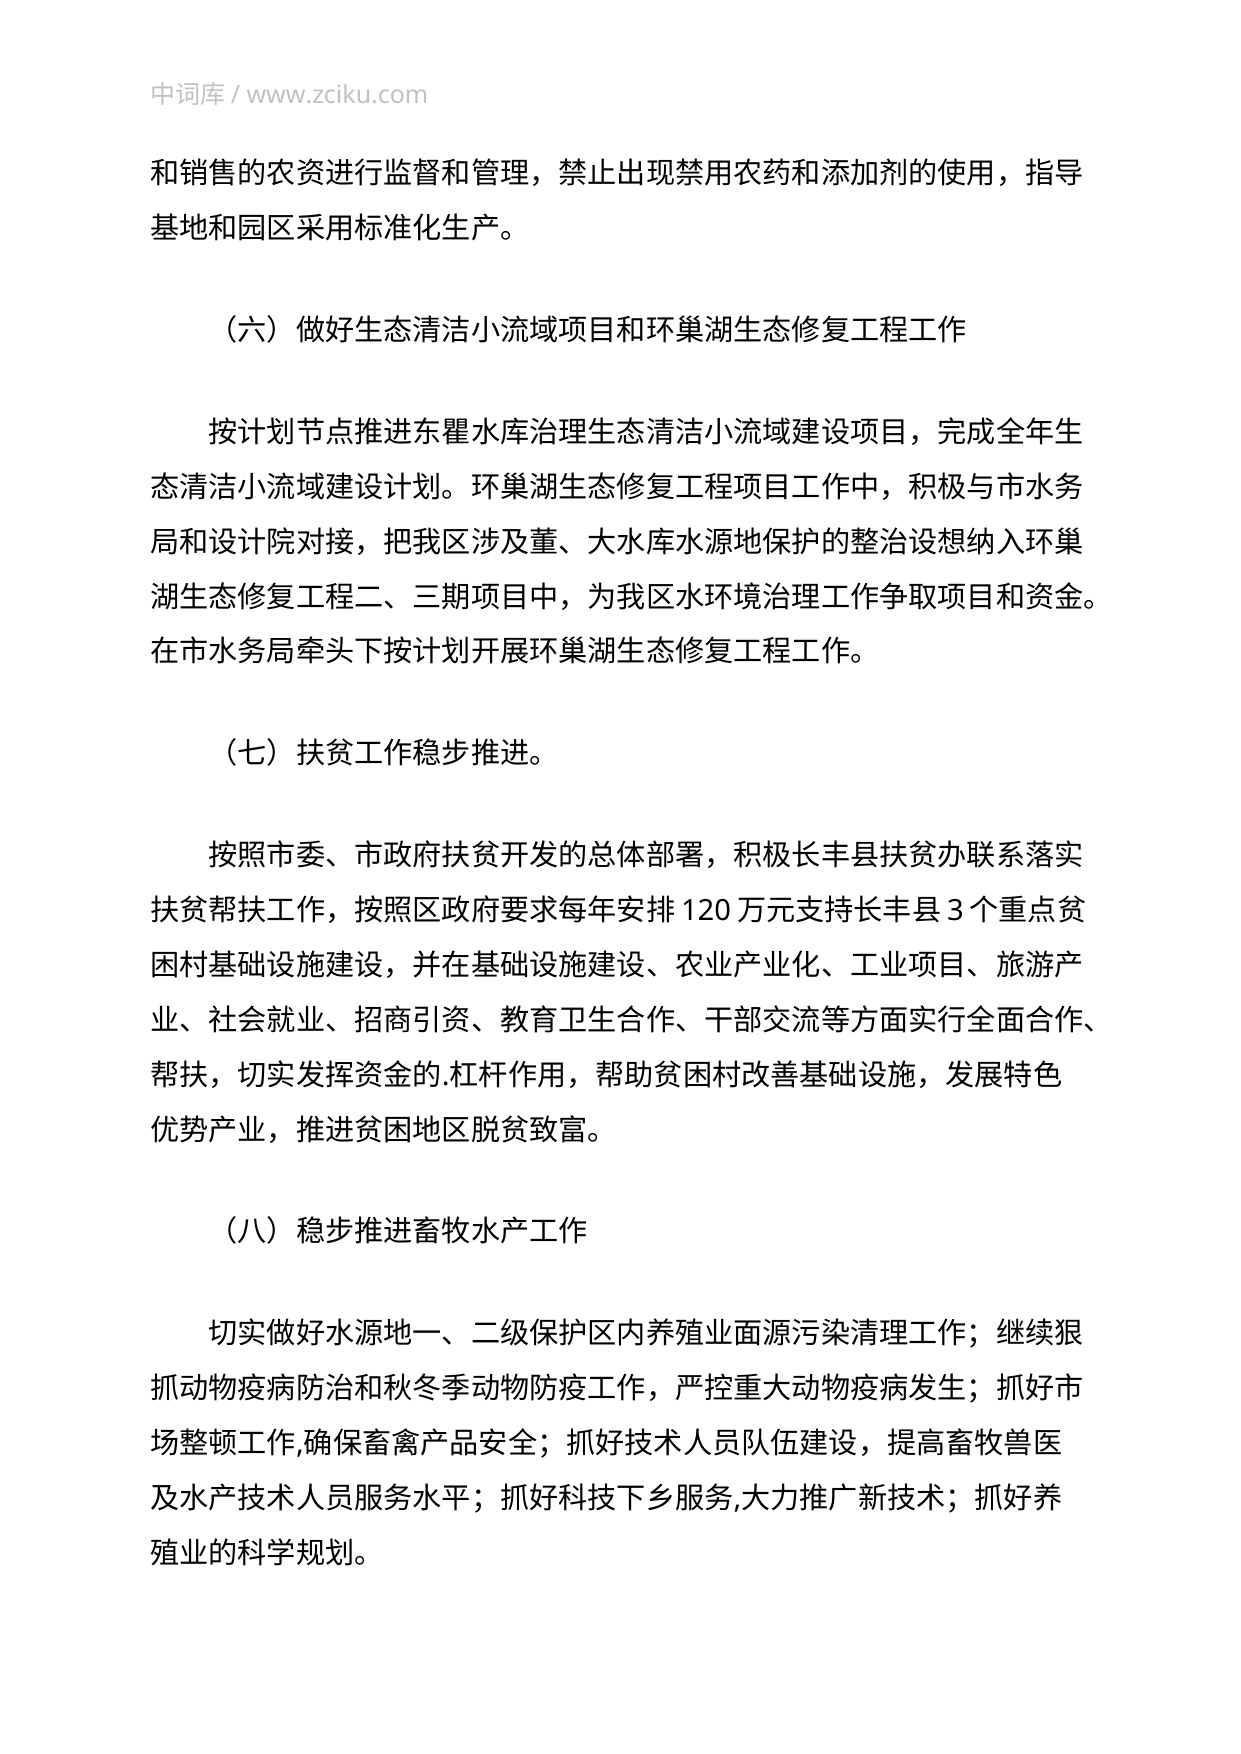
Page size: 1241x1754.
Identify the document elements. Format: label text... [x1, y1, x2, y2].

text （六）做好生态清洁小流域项目和环巢湖生态修复工程工作 [150, 307, 1090, 349]
text 按照市委、市政府扶贫开发的总体部署，积极长丰县扶贫办联系落实扶贫帮扶工作，按照区政府要求每年安排120万元支持长丰县3个重点贫困村基础设施建设，并在基础设施建设、农业产业化、工业项目、旅游产业、社会就业、招商引资、教育卫生合作、干部交流等方面实行全面合作、帮扶，切实发挥资金的.杠杆作用，帮助贫困村改善基础设施，发展特色优势产业，推进贫困地区脱贫致富。 [150, 832, 1090, 1148]
text （七）扶贫工作稳步推进。 [150, 730, 1090, 772]
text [150, 150, 1090, 247]
text 切实做好水源地一、二级保护区内养殖业面源污染清理工作；继续狠抓动物疫病防治和秋冬季动物防疫工作，严控重大动物疫病发生；抓好市场整顿工作,确保畜禽产品安全；抓好技术人员队伍建设，提高畜牧兽医及水产技术人员服务水平；抓好科技下乡服务,大力推广新技术；抓好养殖业的科学规划。 [150, 1310, 1090, 1572]
text （八）稳步推进畜牧水产工作 [150, 1208, 1090, 1250]
text 按计划节点推进东瞿水库治理生态清洁小流域建设项目，完成全年生态清洁小流域建设计划。环巢湖生态修复工程项目工作中，积极与市水务局和设计院对接，把我区涉及董、大水库水源地保护的整治设想纳入环巢湖生态修复工程二、三期项目中，为我区水环境治理工作争取项目和资金。在市水务局牵头下按计划开展环巢湖生态修复工程工作。 [150, 408, 1090, 670]
